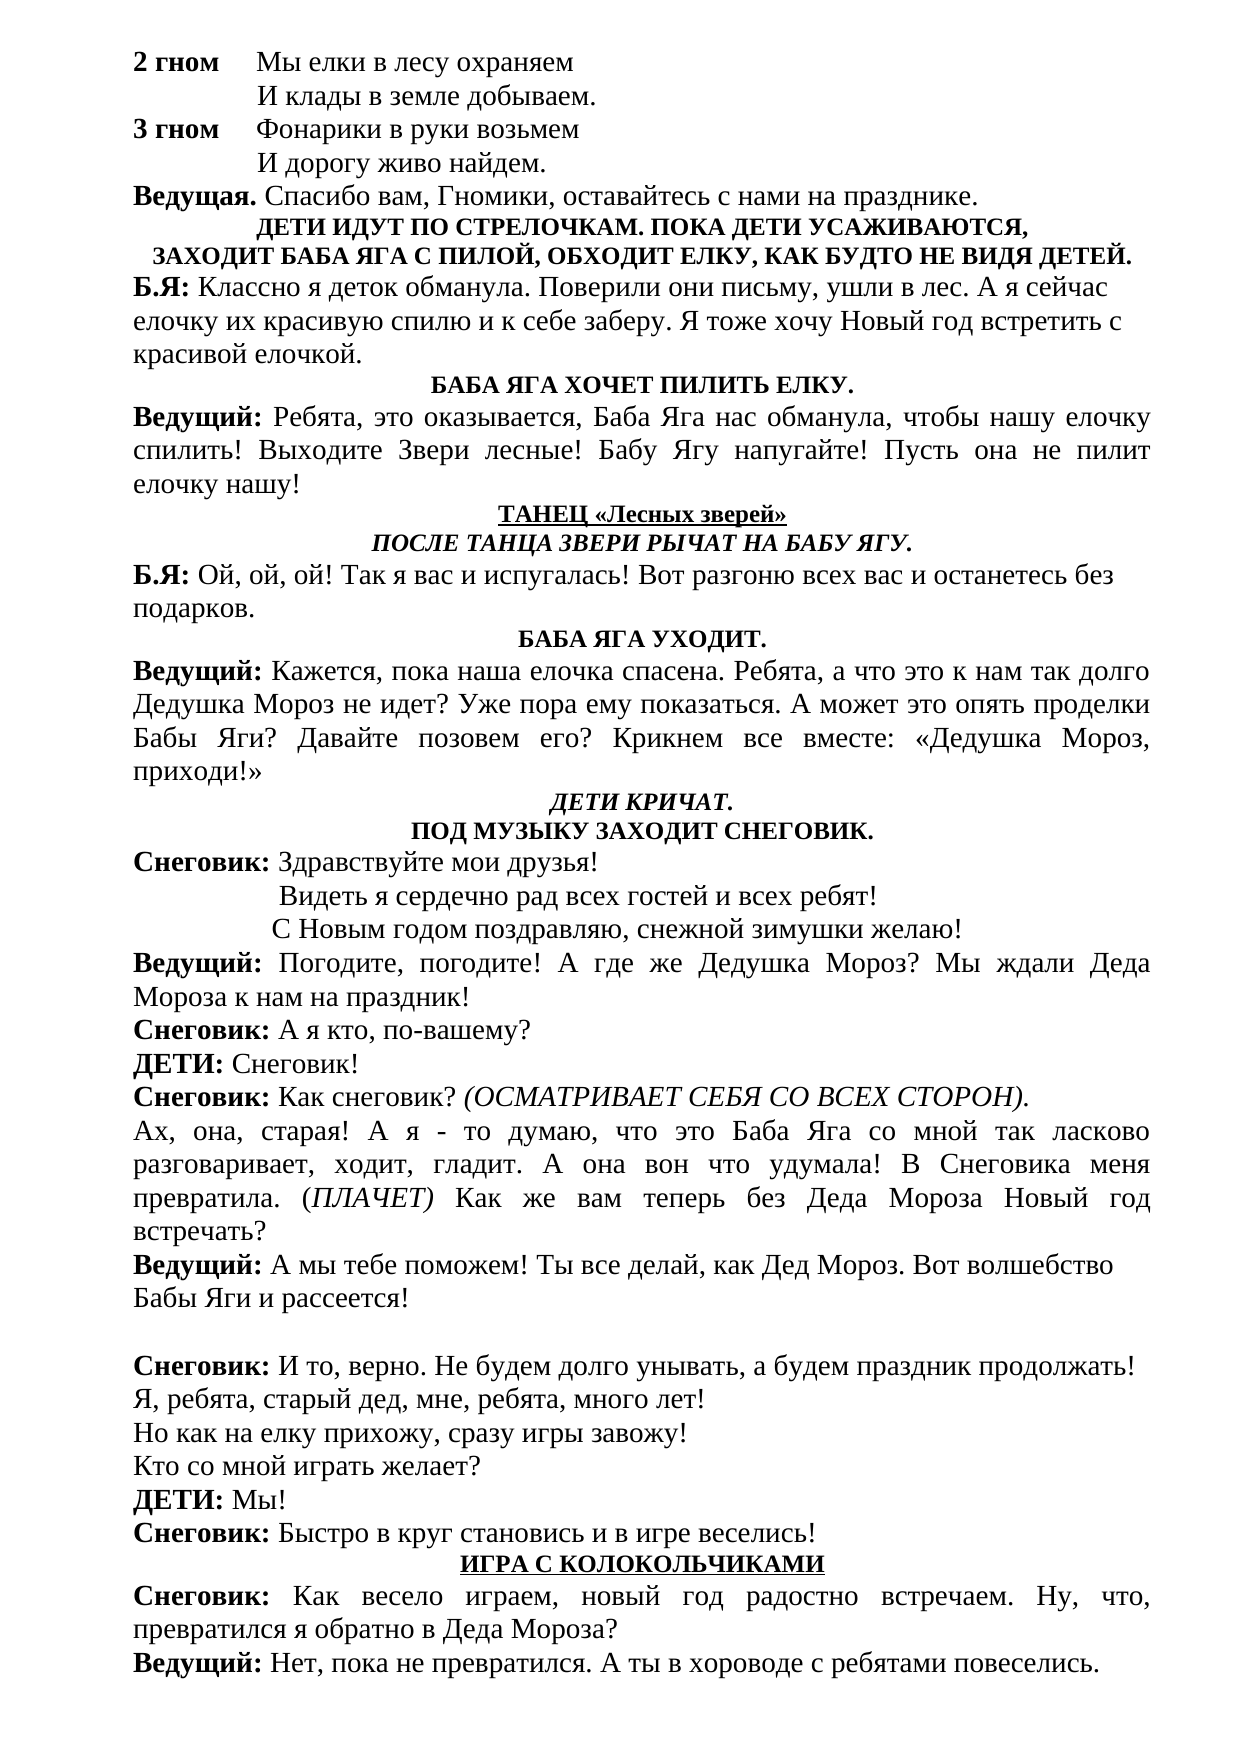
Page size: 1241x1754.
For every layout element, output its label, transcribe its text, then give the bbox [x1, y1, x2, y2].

text ДЕТИ: Мы! [133, 1482, 1152, 1515]
text ДЕТИ: Снеговик! [133, 1046, 1152, 1079]
text Видеть я сердечно рад всех гостей и всех ребят! [133, 878, 1152, 912]
text С Новым годом поздравляю, снежной зимушки желаю! [133, 912, 1152, 945]
text ДЕТИ ИДУТ ПО СТРЕЛОЧКАМ. ПОКА ДЕТИ УСАЖИВАЮТСЯ, [133, 212, 1152, 241]
text ДЕТИ КРИЧАТ. [133, 787, 1152, 816]
text ТАНЕЦ «Лесных зверей» [133, 499, 1152, 528]
text Б.Я: Классно я деток обманула. Поверили они письму, ушли в лес. А я сейчас елочку их красивую спилю и к себе заберу. Я тоже хочу Новый год встретить с красивой елочкой. [133, 269, 1152, 370]
text 2 гном Мы елки в лесу охраняем [133, 44, 1152, 78]
text Ведущий: А мы тебе поможем! Ты все делай, как Дед Мороз. Вот волшебство Бабы Яги и рассеется! [133, 1247, 1152, 1314]
text Я, ребята, старый дед, мне, ребята, много лет! [133, 1381, 1152, 1415]
text ИГРА С КОЛОКОЛЬЧИКАМИ [133, 1549, 1152, 1578]
text И дорогу живо найдем. [133, 145, 1152, 178]
text Снеговик: А я кто, по-вашему? [133, 1012, 1152, 1046]
text Ведущий: Нет, пока не превратился. А ты в хороводе с ребятами повеселись. [133, 1645, 1152, 1678]
text Кто со мной играть желает? [133, 1448, 1152, 1482]
text И клады в земле добываем. [133, 78, 1152, 111]
text Б.Я: Ой, ой, ой! Так я вас и испугалась! Вот разгоню всех вас и останетесь без [133, 557, 1152, 591]
text Ведущий: Погодите, погодите! А где же Дедушка Мороз? Мы ждали Деда Мороза к нам на праздник! [133, 945, 1152, 1012]
text ПОД МУЗЫКУ ЗАХОДИТ СНЕГОВИК. [133, 816, 1152, 844]
text Ведущая. Спасибо вам, Гномики, оставайтесь с нами на празднике. [133, 178, 1152, 212]
text подарков. [133, 591, 1152, 624]
text Снеговик: Здравствуйте мои друзья! [133, 844, 1152, 878]
text Снеговик: Как весело играем, новый год радостно встречаем. Ну, что, превратился я обратно в Деда Мороза? [133, 1578, 1152, 1645]
text Ведущий: Ребята, это оказывается, Баба Яга нас обманула, чтобы нашу елочку спилить! Выходите Звери лесные! Бабу Ягу напугайте! Пусть она не пилит елочку нашу! [133, 399, 1152, 499]
text ЗАХОДИТ БАБА ЯГА С ПИЛОЙ, ОБХОДИТ ЕЛКУ, КАК БУДТО НЕ ВИДЯ ДЕТЕЙ. [133, 241, 1152, 269]
text ПОСЛЕ ТАНЦА ЗВЕРИ РЫЧАТ НА БАБУ ЯГУ. [133, 528, 1152, 557]
text Но как на елку прихожу, сразу игры завожу! [133, 1415, 1152, 1448]
text 3 гном Фонарики в руки возьмем [133, 111, 1152, 145]
text Снеговик: Как снеговик? (ОСМАТРИВАЕТ СЕБЯ СО ВСЕХ СТОРОН). [133, 1079, 1152, 1113]
text Снеговик: И то, верно. Не будем долго унывать, а будем праздник продолжать! [133, 1348, 1152, 1381]
text Ведущий: Кажется, пока наша елочка спасена. Ребята, а что это к нам так долго Дедушка Мороз не идет? Уже пора ему показаться. А может это опять проделки Бабы Яги? Давайте позовем его? Крикнем все вместе: «Дедушка Мороз, приходи!» [133, 653, 1152, 787]
text БАБА ЯГА ХОЧЕТ ПИЛИТЬ ЕЛКУ. [133, 370, 1152, 399]
text Снеговик: Быстро в круг становись и в игре веселись! [133, 1515, 1152, 1549]
text БАБА ЯГА УХОДИТ. [133, 624, 1152, 653]
text Ах, она, старая! А я - то думаю, что это Баба Яга со мной так ласково разговаривает, ходит, гладит. А она вон что удумала! В Снеговика меня превратила. (ПЛАЧЕТ) Как же вам теперь без Деда Мороза Новый год встречать? [133, 1113, 1152, 1247]
